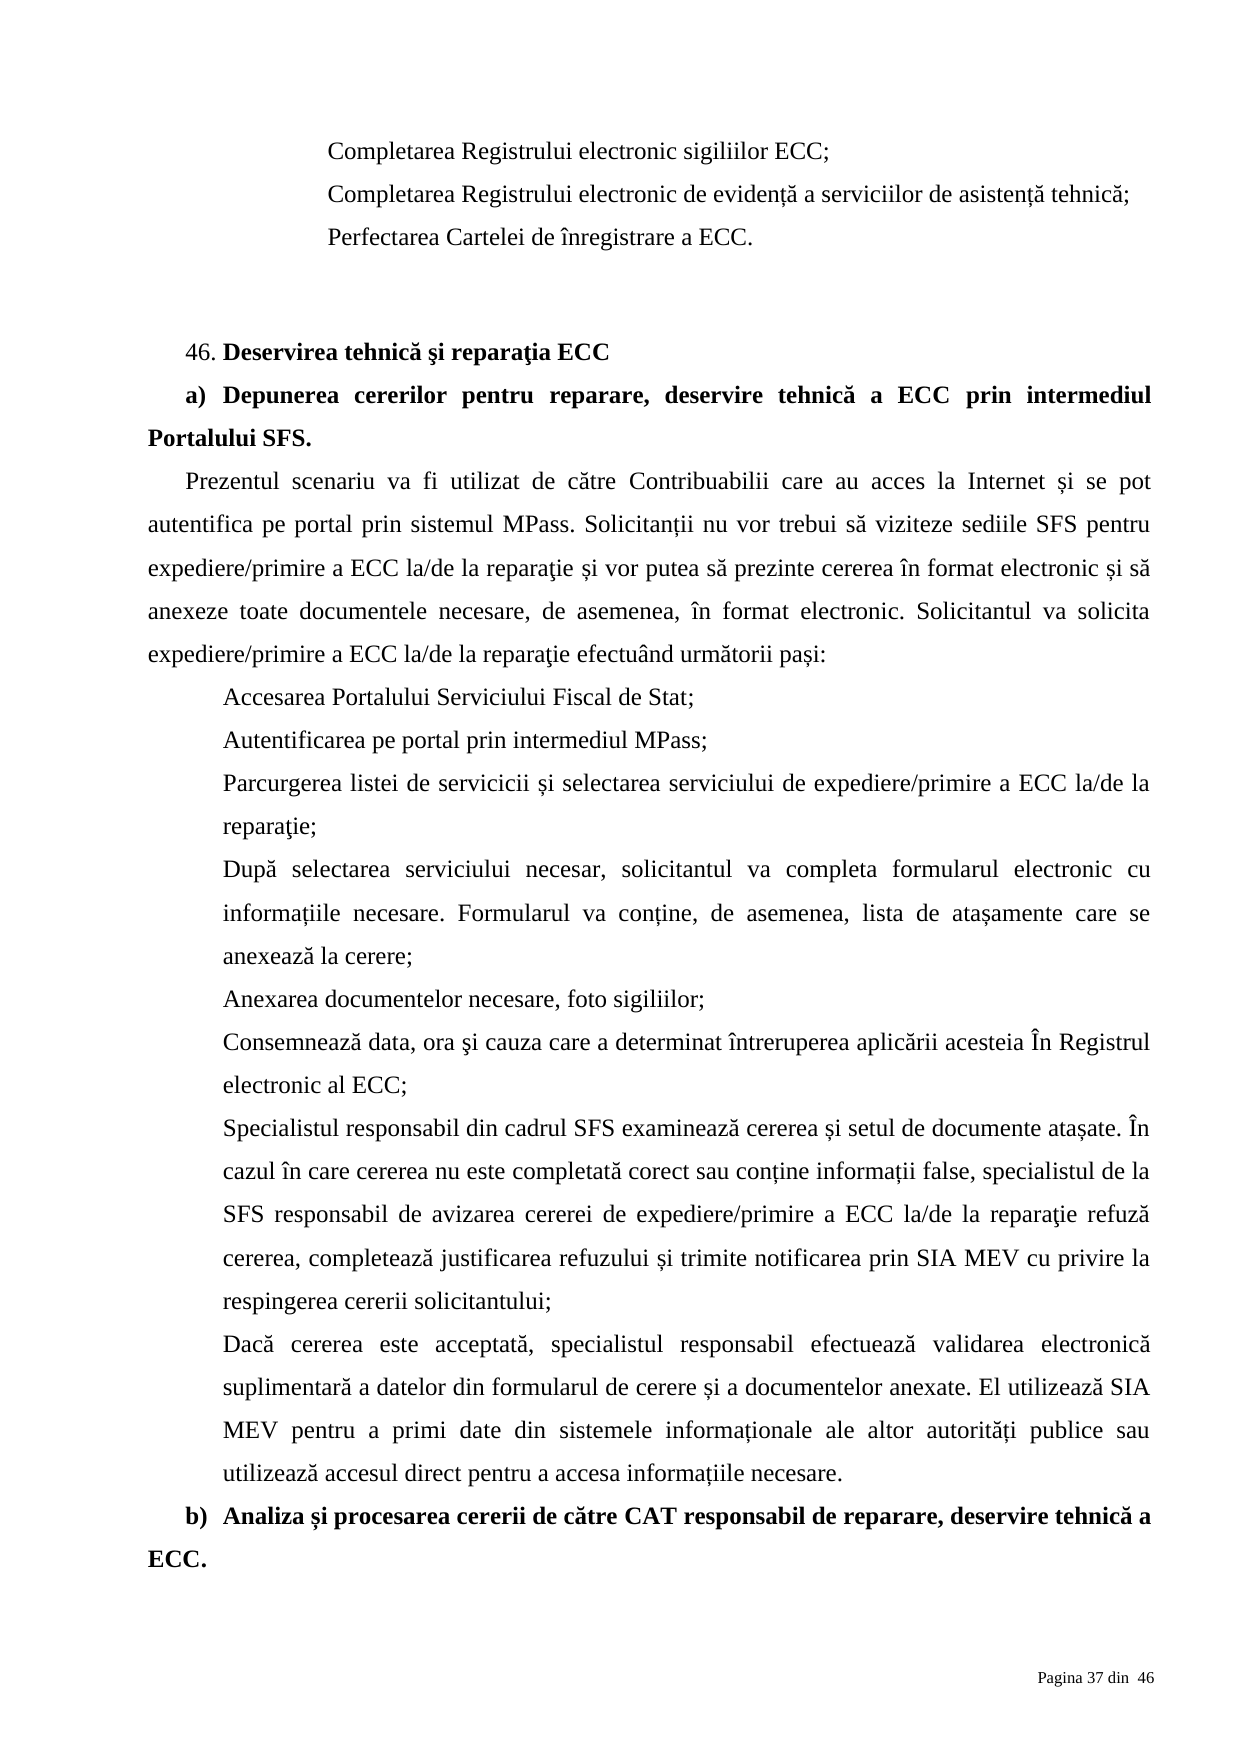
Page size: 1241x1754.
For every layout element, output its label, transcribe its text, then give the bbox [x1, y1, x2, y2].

list Accesarea Portalului Serviciului Fiscal de Stat; [223, 682, 1151, 711]
list Anexarea documentelor necesare, foto sigiliilor; [223, 984, 1151, 1013]
list Depunerea cererilor pentru reparare, deservire tehnică а ECC prin intermediul Portalului SFS. [148, 380, 1151, 452]
list Completarea Registrului electronic de evidență a serviciilor de asistență tehnică; [327, 179, 1151, 208]
list Dacă cererea este acceptată, specialistul responsabil efectuează validarea electronică suplimentară a datelor din formularul de cerere și a documentelor anexate. El utilizează SIA MEV pentru a primi date din sistemele informaționale ale altor autorități publice sau utilizează accesul direct pentru a accesa informațiile necesare. [223, 1329, 1151, 1487]
list Autentificarea pe portal prin intermediul MPass; [223, 725, 1151, 754]
list Specialistul responsabil din cadrul SFS examinează cererea și setul de documente atașate. În cazul în care cererea nu este completată corect sau conține informații false, specialistul de la SFS responsabil de avizarea cererei de expediere/primire a ECC la/de la reparaţie refuză cererea, completează justificarea refuzului și trimite notificarea prin SIA MEV cu privire la respingerea cererii solicitantului; [223, 1113, 1151, 1314]
list Analiza și procesarea cererii de către CAT responsabil de reparare, deservire tehnică а ECC. [148, 1501, 1151, 1573]
list După selectarea serviciului necesar, solicitantul va completa formularul electronic cu informațiile necesare. Formularul va conține, de asemenea, lista de atașamente care se anexează la cerere; [223, 854, 1151, 969]
list Completarea Registrului electronic sigiliilor ECC; [327, 136, 1151, 164]
list Perfectarea Cartelei de înregistrare a ECC. [327, 222, 1151, 251]
text Prezentul scenariu va fi utilizat de către Contribuabilii care au acces la Internet și se pot autentifica pe portal prin sistemul MPass. Solicitanții nu vor trebui să viziteze sediile SFS pentru expediere/primire a ECC la/de la reparaţie și vor putea să prezinte cererea în format electronic și să anexeze toate documentele necesare, de asemenea, în format electronic. Solicitantul va solicita expediere/primire a ECC la/de la reparaţie efectuând următorii pași: [148, 466, 1151, 668]
list Consemnează data, ora şi cauza care a determinat întreruperea aplicării acesteia În Registrul electronic al ECC; [223, 1027, 1151, 1099]
list Deservirea tehnică şi reparaţia ECC [148, 337, 1151, 366]
list Parcurgerea listei de servicicii și selectarea serviciului de expediere/primire a ECC la/de la reparaţie; [223, 768, 1151, 840]
